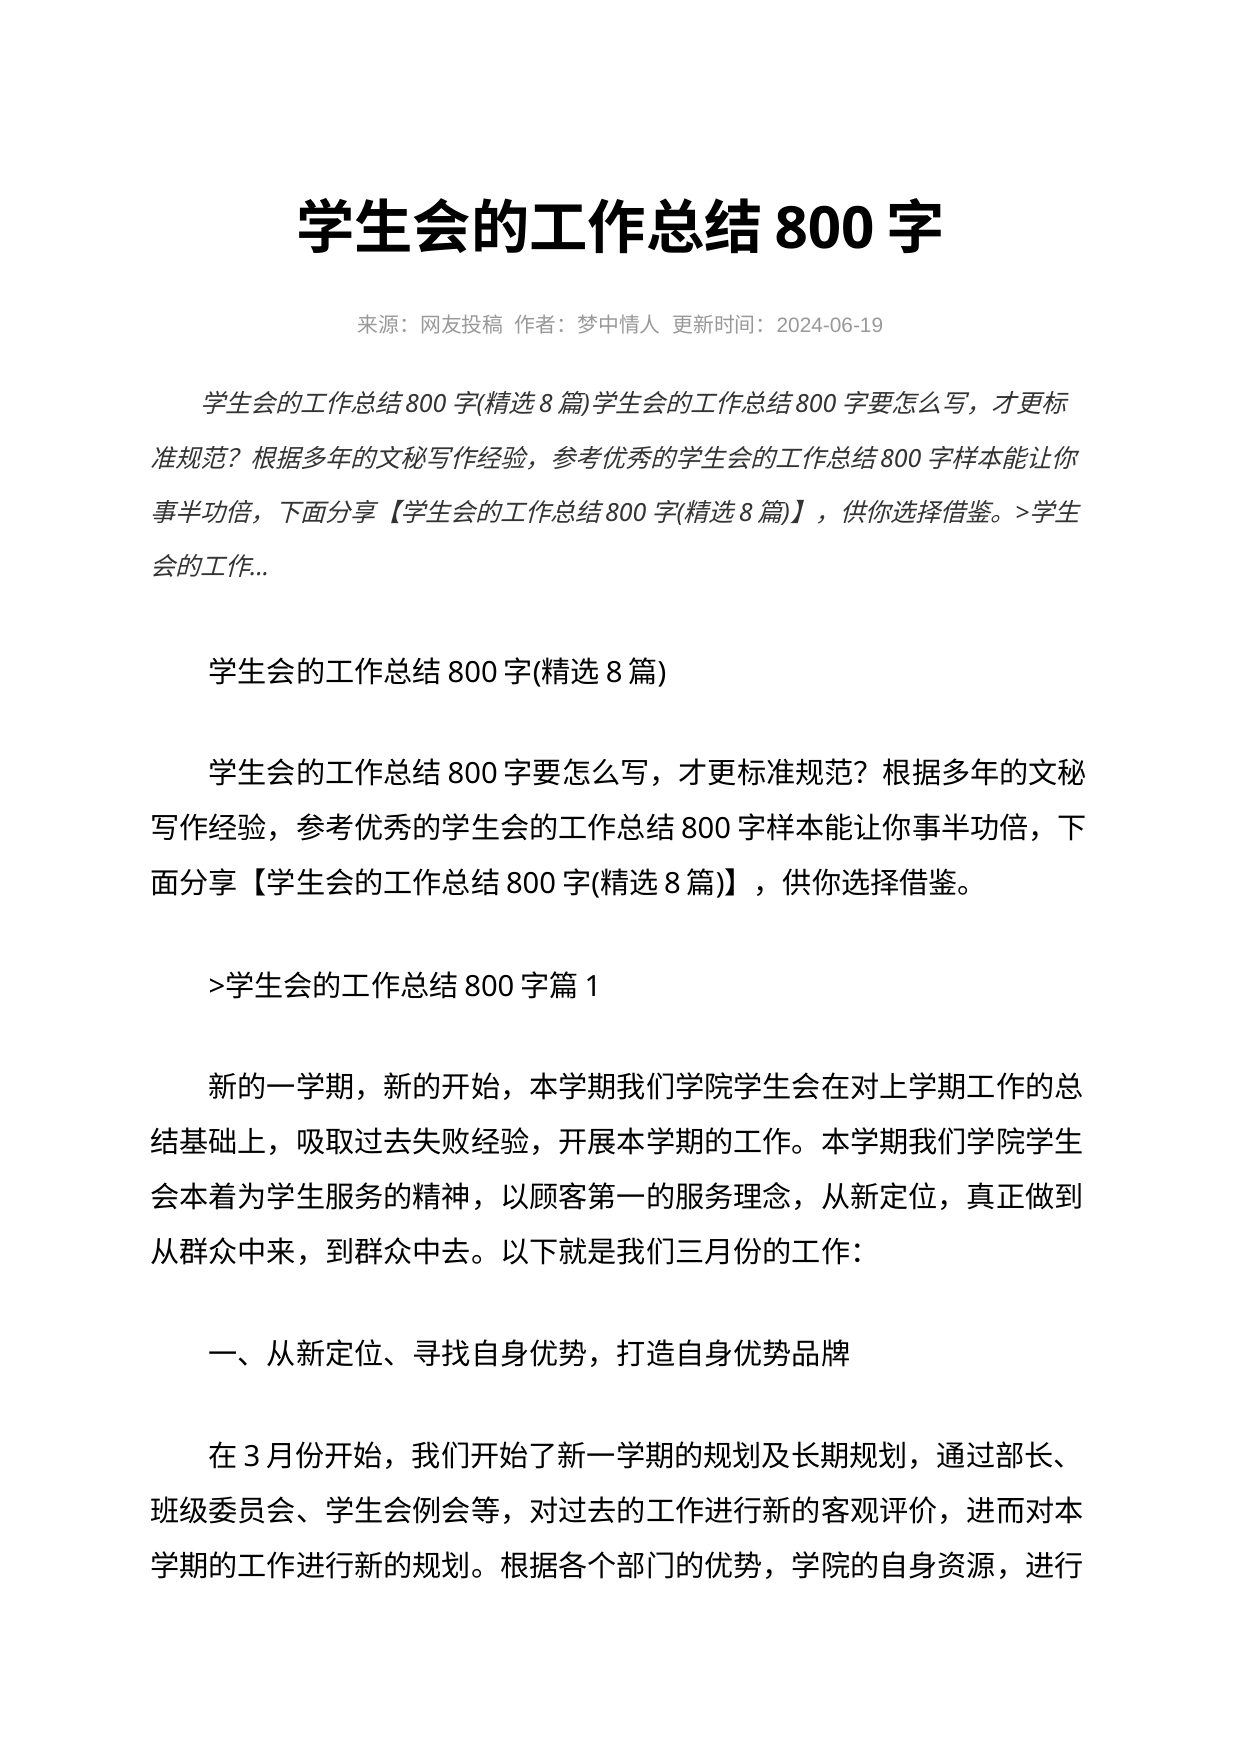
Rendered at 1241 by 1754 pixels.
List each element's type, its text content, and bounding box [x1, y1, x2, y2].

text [150, 1432, 1090, 1584]
text >学生会的工作总结800字篇1 [150, 962, 1090, 1004]
text 来源：网友投稿 作者：梦中情人 更新时间：2024-06-19 [150, 313, 1090, 337]
text 一、从新定位、寻找自身优势，打造自身优势品牌 [150, 1331, 1090, 1373]
text 新的一学期，新的开始，本学期我们学院学生会在对上学期工作的总结基础上，吸取过去失败经验，开展本学期的工作。本学期我们学院学生会本着为学生服务的精神，以顾客第一的服务理念，从新定位，真正做到从群众中来，到群众中去。以下就是我们三月份的工作： [150, 1064, 1090, 1271]
subtitle 学生会的工作总结800字 [150, 181, 1090, 266]
text 学生会的工作总结800字要怎么写，才更标准规范？根据多年的文秘写作经验，参考优秀的学生会的工作总结800字样本能让你事半功倍，下面分享【学生会的工作总结800字(精选8篇)】，供你选择借鉴。 [150, 750, 1090, 902]
text 学生会的工作总结800字(精选8篇)学生会的工作总结800字要怎么写，才更标准规范？根据多年的文秘写作经验，参考优秀的学生会的工作总结800字样本能让你事半功倍，下面分享【学生会的工作总结800字(精选8篇)】，供你选择借鉴。>学生会的工作... [150, 384, 1090, 583]
text 学生会的工作总结800字(精选8篇) [150, 648, 1090, 691]
